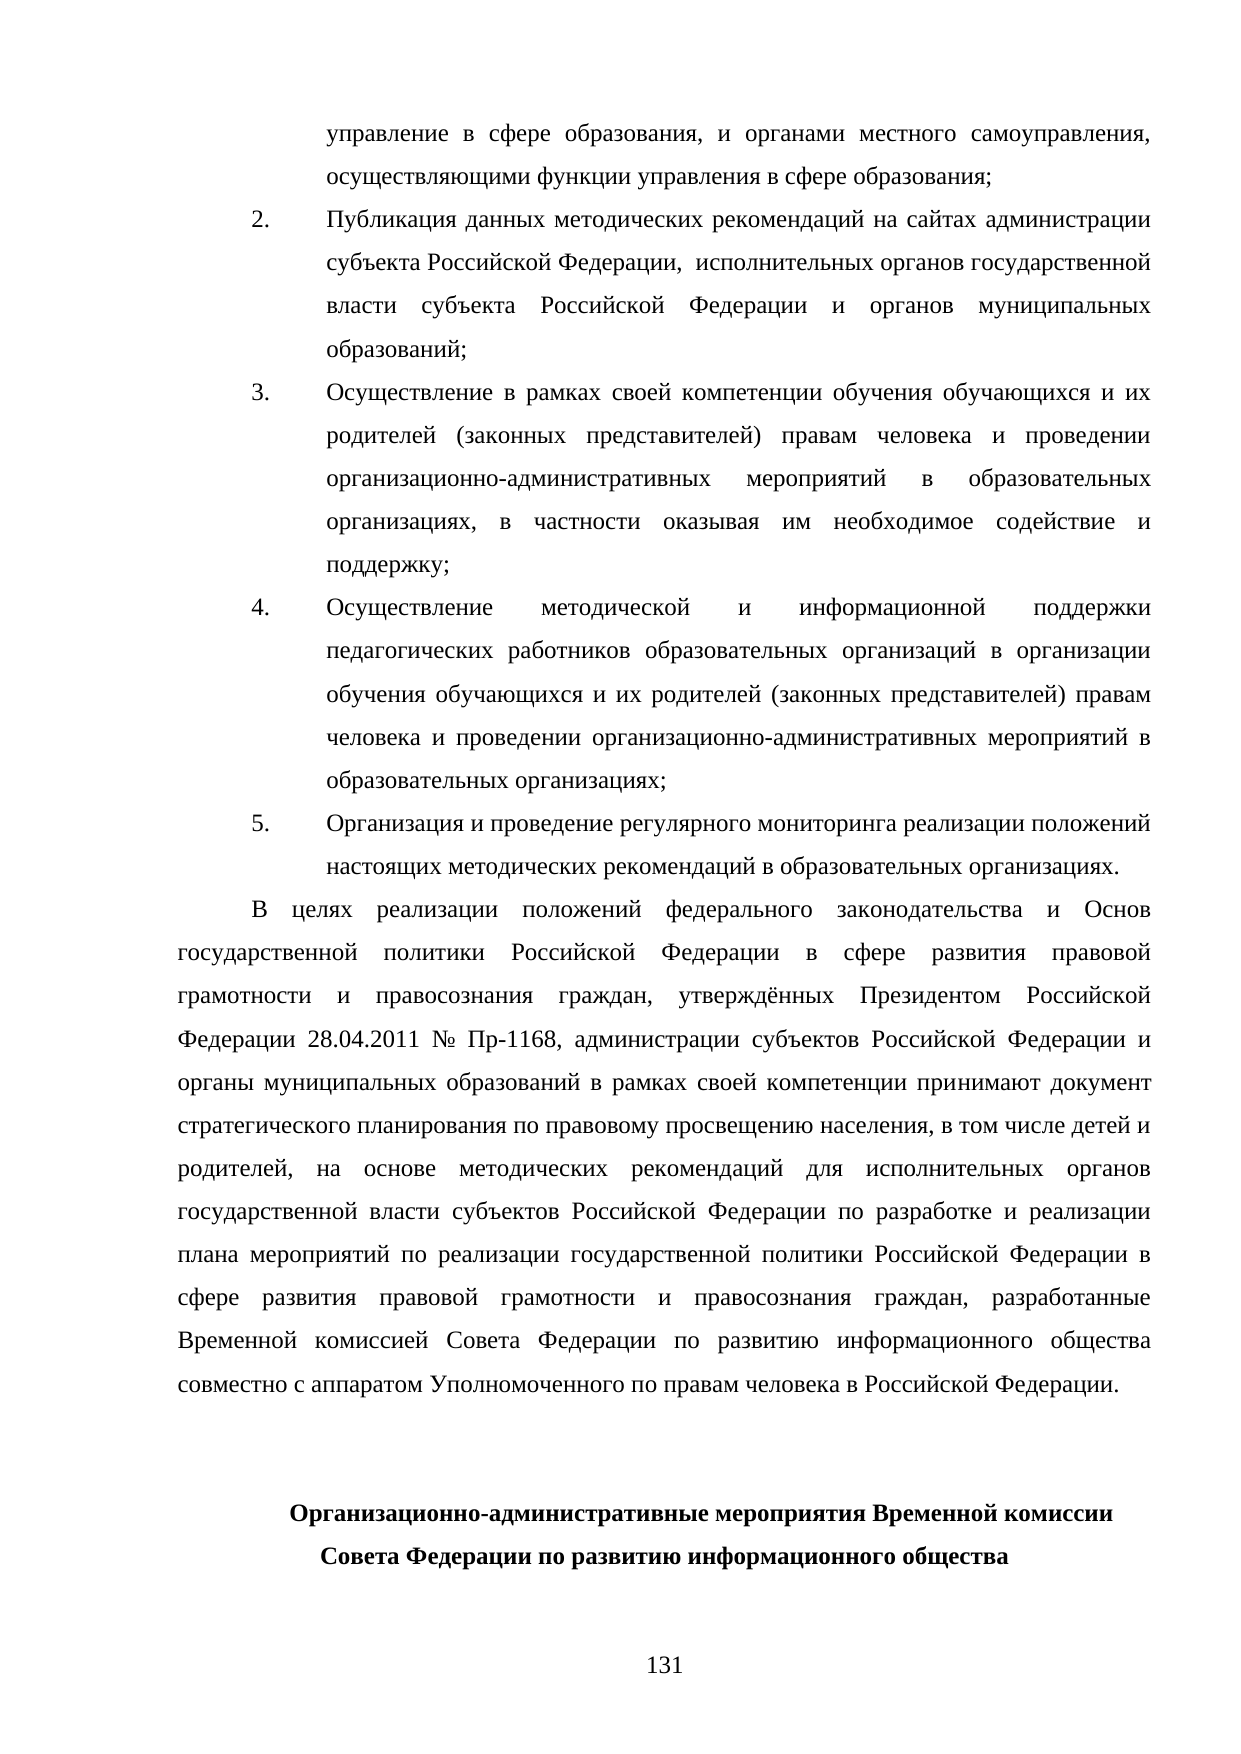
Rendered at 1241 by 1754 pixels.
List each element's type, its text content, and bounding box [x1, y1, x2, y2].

list Осуществление методической и информационной поддержки педагогических работников образовательных организаций в организации обучения обучающихся и их родителей (законных представителей) правам человека и проведении организационно-административных мероприятий в образовательных организациях; [251, 592, 1152, 794]
text Организационно-административные мероприятия Временной комиссии Совета Федерации по развитию информационного общества [177, 1498, 1152, 1570]
list Осуществление в рамках своей компетенции обучения обучающихся и их родителей (законных представителей) правам человека и проведении организационно-административных мероприятий в образовательных организациях, в частности оказывая им необходимое содействие и поддержку; [251, 377, 1152, 578]
list Организация и проведение регулярного мониторинга реализации положений настоящих методических рекомендаций в образовательных организациях. [251, 808, 1152, 880]
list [251, 118, 1152, 190]
text В целях реализации положений федерального законодательства и Основ государственной политики Российской Федерации в сфере развития правовой грамотности и правосознания граждан, утверждённых Президентом Российской Федерации 28.04.2011 № Пр-1168, администрации субъектов Российской Федерации и органы муниципальных образований в рамках своей компетенции принимают документ стратегического планирования по правовому просвещению населения, в том числе детей и родителей, на основе методических рекомендаций для исполнительных органов государственной власти субъектов Российской Федерации по разработке и реализации плана мероприятий по реализации государственной политики Российской Федерации в сфере развития правовой грамотности и правосознания граждан, разработанные Временной комиссией Совета Федерации по развитию информационного общества совместно с аппаратом Уполномоченного по правам человека в Российской Федерации. [177, 894, 1152, 1397]
list Публикация данных методических рекомендаций на сайтах администрации субъекта Российской Федерации, исполнительных органов государственной власти субъекта Российской Федерации и органов муниципальных образований; [251, 204, 1152, 362]
